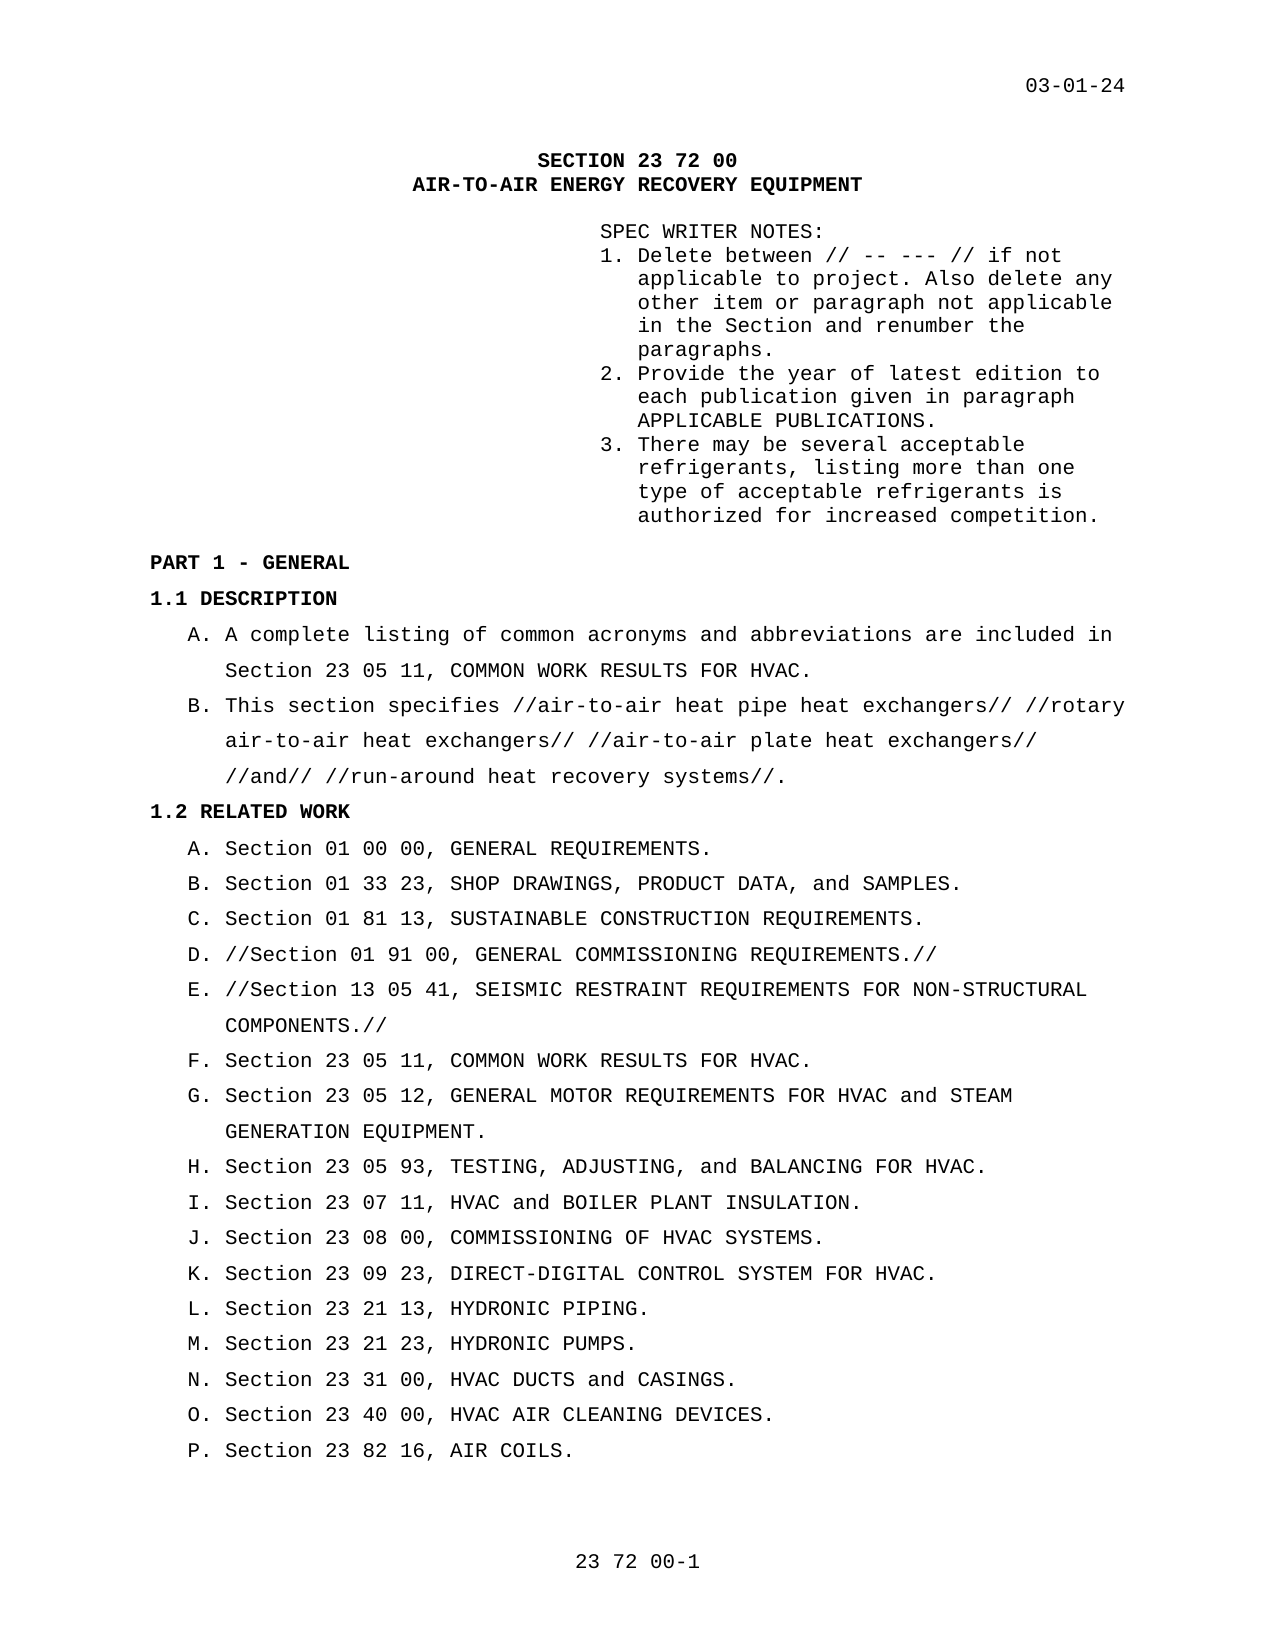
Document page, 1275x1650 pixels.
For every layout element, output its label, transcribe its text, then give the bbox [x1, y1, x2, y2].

text 1. Delete between // -- --- // if not applicable to project. Also delete any other item or paragraph not applicable in the Section and renumber the paragraphs. [600, 244, 1125, 363]
text 3. There may be several acceptable refrigerants, listing more than one type of acceptable refrigerants is authorized for increased competition. [600, 434, 1125, 528]
text H. Section 23 05 93, TESTING, ADJUSTING, and BALANCING FOR HVAC. [187, 1156, 1125, 1180]
text G. Section 23 05 12, GENERAL MOTOR REQUIREMENTS FOR HVAC and STEAM GENERATION EQUIPMENT. [187, 1085, 1125, 1144]
text P. Section 23 82 16, AIR COILS. [187, 1439, 1125, 1463]
text N. Section 23 31 00, HVAC DUCTS and CASINGS. [187, 1369, 1125, 1392]
text M. Section 23 21 23, HYDRONIC PUMPS. [187, 1333, 1125, 1357]
text J. Section 23 08 00, COMMISSIONING OF HVAC SYSTEMS. [187, 1227, 1125, 1251]
text B. Section 01 33 23, SHOP DRAWINGS, PRODUCT DATA, and SAMPLES. [187, 873, 1125, 897]
text I. Section 23 07 11, HVAC and BOILER PLANT INSULATION. [187, 1192, 1125, 1215]
text A. A complete listing of common acronyms and abbreviations are included in Section 23 05 11, COMMON WORK RESULTS FOR HVAC. [187, 624, 1125, 683]
text L. Section 23 21 13, HYDRONIC PIPING. [187, 1298, 1125, 1322]
text SPEC WRITER NOTES: [600, 221, 1125, 244]
text O. Section 23 40 00, HVAC AIR CLEANING DEVICES. [187, 1404, 1125, 1428]
text B. This section specifies //air-to-air heat pipe heat exchangers// //rotary air-to-air heat exchangers// //air-to-air plate heat exchangers// //and// //run-around heat recovery systems//. [187, 695, 1125, 789]
text K. Section 23 09 23, DIRECT-DIGITAL CONTROL SYSTEM FOR HVAC. [187, 1262, 1125, 1286]
text 1.2 RELATED WORK [150, 801, 1125, 825]
title SECTION 23 72 00 [150, 150, 1125, 174]
text 2. Provide the year of latest edition to each publication given in paragraph APPLICABLE PUBLICATIONS. [600, 363, 1125, 434]
text A. Section 01 00 00, GENERAL REQUIREMENTS. [187, 837, 1125, 861]
text C. Section 01 81 13, SUSTAINABLE CONSTRUCTION REQUIREMENTS. [187, 908, 1125, 932]
text F. Section 23 05 11, COMMON WORK RESULTS FOR HVAC. [187, 1050, 1125, 1074]
title AIR-TO-AIR ENERGY RECOVERY EQUIPMENT [150, 174, 1125, 197]
text PART 1 - GENERAL [150, 552, 1125, 576]
text 1.1 DESCRIPTION [150, 588, 1125, 612]
text D. //Section 01 91 00, GENERAL COMMISSIONING REQUIREMENTS.// [187, 944, 1125, 967]
text E. //Section 13 05 41, SEISMIC RESTRAINT REQUIREMENTS FOR NON-STRUCTURAL COMPONENTS.// [187, 979, 1125, 1038]
